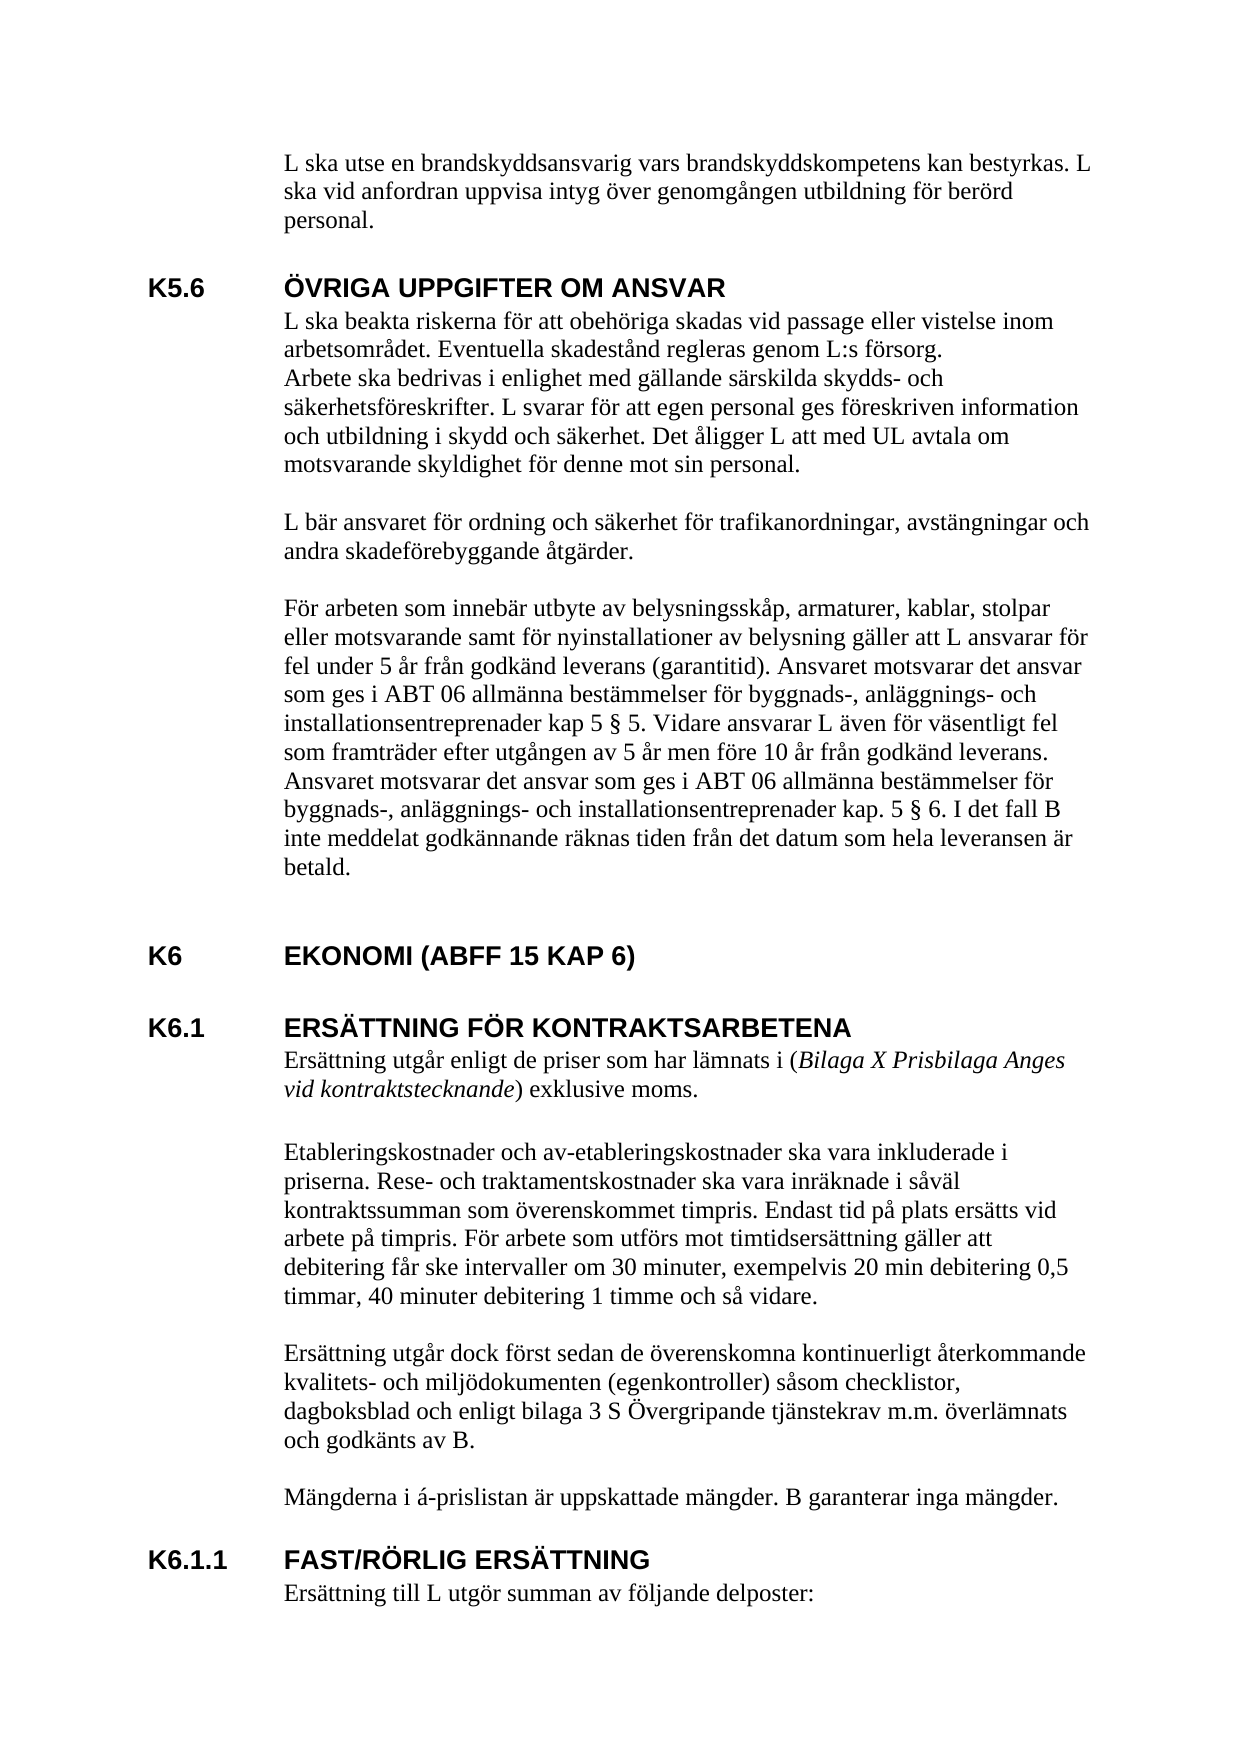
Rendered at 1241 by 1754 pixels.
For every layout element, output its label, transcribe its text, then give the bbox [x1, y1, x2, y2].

text Etableringskostnader och av-etableringskostnader ska vara inkluderade i priserna. Rese- och traktamentskostnader ska vara inräknade i såväl kontraktssumman som överenskommet timpris. Endast tid på plats ersätts vid arbete på timpris. För arbete som utförs mot timtidsersättning gäller att debitering får ske intervaller om 30 minuter, exempelvis 20 min debitering 0,5 timmar, 40 minuter debitering 1 timme och så vidare. [283, 1137, 1093, 1310]
text L ska utse en brandskyddsansvarig vars brandskyddskompetens kan bestyrkas. L ska vid anfordran uppvisa intyg över genomgången utbildning för berörd personal. [283, 148, 1093, 234]
text Ersättning utgår enligt de priser som har lämnats i (Bilaga X Prisbilaga Anges vid kontraktstecknande) exklusive moms. [283, 1046, 1093, 1103]
subtitle K5.6 ÖVRIGA UPPGIFTER OM ANSVAR [148, 272, 1093, 303]
text L bär ansvaret för ordning och säkerhet för trafikanordningar, avstängningar och andra skadeförebyggande åtgärder. [283, 507, 1093, 564]
text L ska beakta riskerna för att obehöriga skadas vid passage eller vistelse inom arbetsområdet. Eventuella skadestånd regleras genom L:s försorg. [283, 306, 1093, 363]
subtitle K6.1 ERSÄTTNING FÖR KONTRAKTSARBETENA [148, 1012, 1093, 1043]
text Ersättning till L utgör summan av följande delposter: [283, 1578, 1093, 1606]
subtitle K6 EKONOMI (ABFF 15 KAP 6) [148, 940, 1093, 971]
text För arbeten som innebär utbyte av belysningsskåp, armaturer, kablar, stolpar eller motsvarande samt för nyinstallationer av belysning gäller att L ansvarar för fel under 5 år från godkänd leverans (garantitid). Ansvaret motsvarar det ansvar som ges i ABT 06 allmänna bestämmelser för byggnads-, anläggnings- och installationsentreprenader kap 5 § 5. Vidare ansvarar L även för väsentligt fel som framträder efter utgången av 5 år men före 10 år från godkänd leverans. Ansvaret motsvarar det ansvar som ges i ABT 06 allmänna bestämmelser för byggnads-, anläggnings- och installationsentreprenader kap. 5 § 6. I det fall B inte meddelat godkännande räknas tiden från det datum som hela leveransen är betald. [283, 593, 1093, 881]
text Ersättning utgår dock först sedan de överenskomna kontinuerligt återkommande kvalitets- och miljödokumenten (egenkontroller) såsom checklistor, dagboksblad och enligt bilaga 3 S Övergripande tjänstekrav m.m. överlämnats och godkänts av B. [283, 1338, 1093, 1453]
text Arbete ska bedrivas i enlighet med gällande särskilda skydds- och säkerhetsföreskrifter. L svarar för att egen personal ges föreskriven information och utbildning i skydd och säkerhet. Det åligger L att med UL avtala om motsvarande skyldighet för denne mot sin personal. [283, 363, 1093, 478]
text Mängderna i á-prislistan är uppskattade mängder. B garanterar inga mängder. [283, 1482, 1093, 1511]
subtitle K6.1.1 FAST/RÖRLIG ERSÄTTNING [148, 1544, 1093, 1575]
